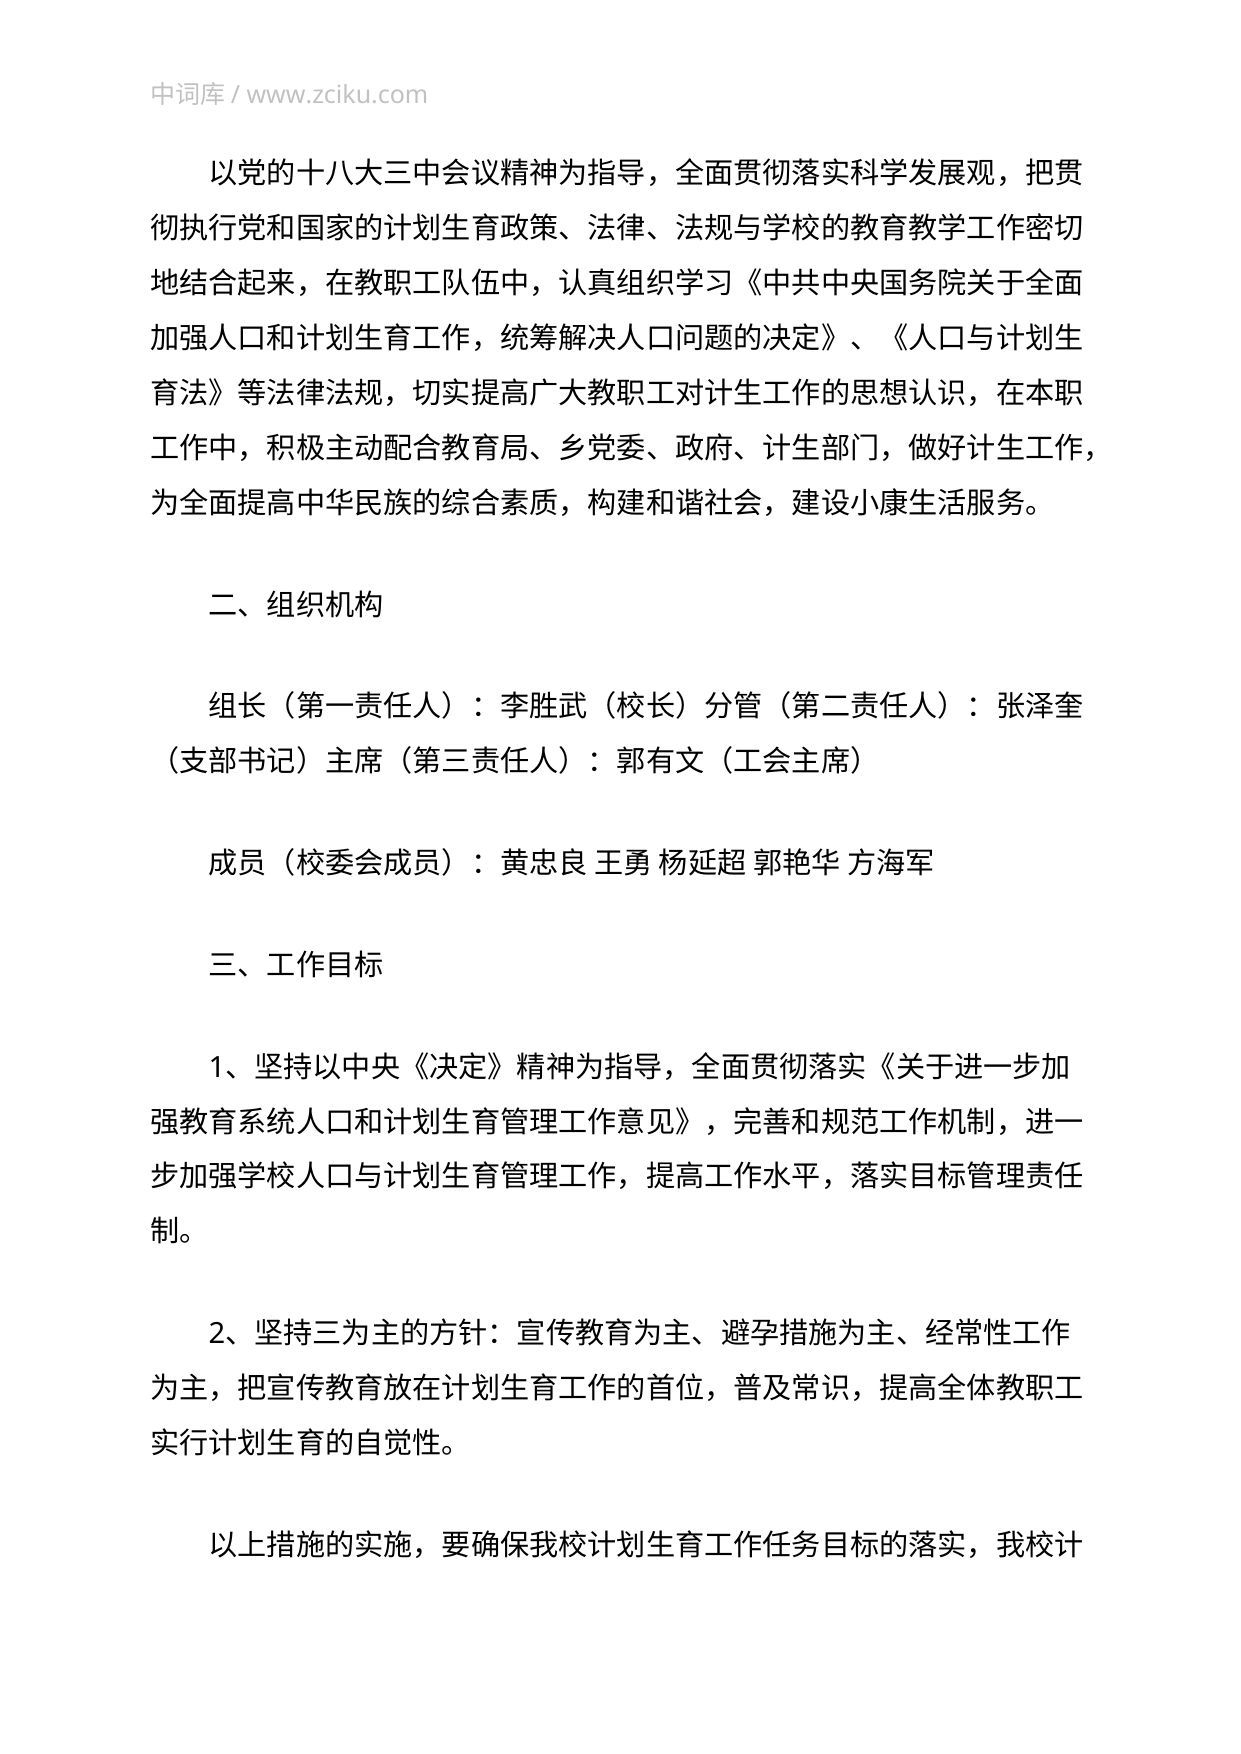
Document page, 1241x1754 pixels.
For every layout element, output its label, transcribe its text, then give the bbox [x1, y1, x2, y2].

text 二、组织机构 [150, 581, 1090, 623]
text 组长（第一责任人）：李胜武（校长）分管（第二责任人）：张泽奎（支部书记）主席（第三责任人）：郭有文（工会主席） [150, 683, 1090, 780]
text 1、坚持以中央《决定》精神为指导，全面贯彻落实《关于进一步加强教育系统人口和计划生育管理工作意见》，完善和规范工作机制，进一步加强学校人口与计划生育管理工作，提高工作水平，落实目标管理责任制。 [150, 1043, 1090, 1250]
text 以党的十八大三中会议精神为指导，全面贯彻落实科学发展观，把贯彻执行党和国家的计划生育政策、法律、法规与学校的教育教学工作密切地结合起来，在教职工队伍中，认真组织学习《中共中央国务院关于全面加强人口和计划生育工作，统筹解决人口问题的决定》、《人口与计划生育法》等法律法规，切实提高广大教职工对计生工作的思想认识，在本职工作中，积极主动配合教育局、乡党委、政府、计生部门，做好计生工作，为全面提高中华民族的综合素质，构建和谐社会，建设小康生活服务。 [150, 150, 1090, 522]
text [150, 1521, 1090, 1564]
text 三、工作目标 [150, 941, 1090, 984]
text 成员（校委会成员）：黄忠良 王勇 杨延超 郭艳华 方海军 [150, 839, 1090, 882]
text 2、坚持三为主的方针：宣传教育为主、避孕措施为主、经常性工作为主，把宣传教育放在计划生育工作的首位，普及常识，提高全体教职工实行计划生育的自觉性。 [150, 1310, 1090, 1462]
